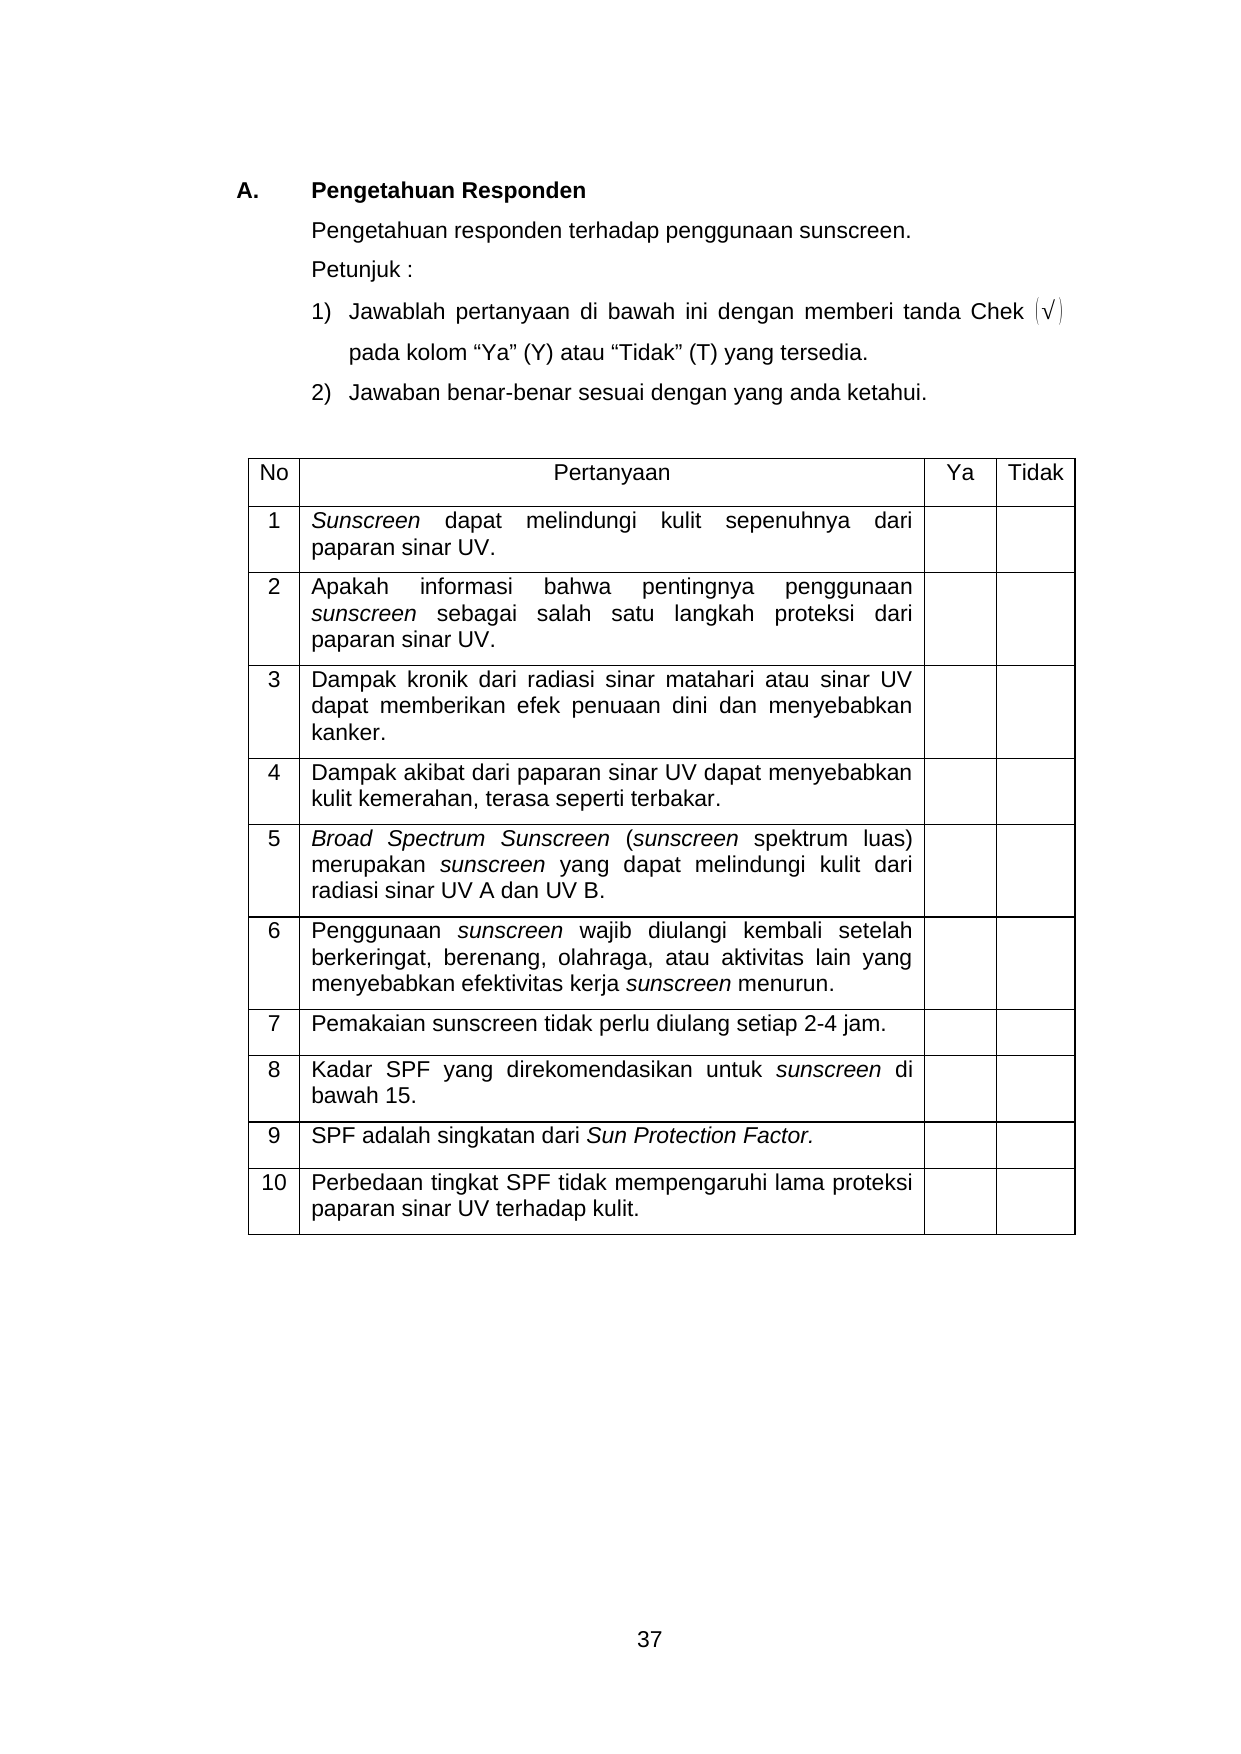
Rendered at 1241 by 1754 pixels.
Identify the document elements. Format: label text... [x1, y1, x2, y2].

table_cell 2 [249, 573, 299, 665]
table_cell [997, 759, 1074, 824]
text Petunjuk : [274, 256, 1063, 282]
table_cell [997, 825, 1074, 916]
table_header Ya [925, 459, 996, 506]
list Jawaban benar-benar sesuai dengan yang anda ketahui. [311, 379, 1063, 405]
table_cell SPF adalah singkatan dari Sun Protection Factor. [300, 1123, 924, 1167]
table_cell 7 [249, 1010, 299, 1055]
table_cell [997, 1169, 1074, 1234]
table_cell [925, 1010, 996, 1055]
text Pengetahuan responden terhadap penggunaan sunscreen. [274, 217, 1063, 243]
table_cell [997, 666, 1074, 757]
table_cell [997, 507, 1074, 572]
table_cell [925, 666, 996, 757]
table_cell [925, 918, 996, 1009]
table_cell Dampak akibat dari paparan sinar UV dapat menyebabkan kulit kemerahan, terasa seperti terbakar. [300, 759, 924, 824]
list Pengetahuan Responden [236, 177, 1063, 203]
table_cell 4 [249, 759, 299, 824]
table_cell [997, 1056, 1074, 1121]
table_cell [997, 1123, 1074, 1167]
table_cell [925, 759, 996, 824]
table_header Tidak [997, 459, 1074, 506]
table_cell Dampak kronik dari radiasi sinar matahari atau sinar UV dapat memberikan efek penuaan dini dan menyebabkan kanker. [300, 666, 924, 757]
table_header Pertanyaan [300, 459, 924, 506]
table_cell [925, 507, 996, 572]
table_cell 3 [249, 666, 299, 757]
table_cell 8 [249, 1056, 299, 1121]
table_cell 1 [249, 507, 299, 572]
table_cell Broad Spectrum Sunscreen (sunscreen spektrum luas) merupakan sunscreen yang dapat melindungi kulit dari radiasi sinar UV A dan UV B. [300, 825, 924, 916]
table_cell [925, 1169, 996, 1234]
table_cell [997, 1010, 1074, 1055]
table_cell [925, 1056, 996, 1121]
table_cell [997, 573, 1074, 665]
table_cell [997, 918, 1074, 1009]
table_cell [925, 573, 996, 665]
table_cell Pemakaian sunscreen tidak perlu diulang setiap 2-4 jam. [300, 1010, 924, 1055]
table_cell 9 [249, 1123, 299, 1167]
table_cell 10 [249, 1169, 299, 1234]
table_cell Kadar SPF yang direkomendasikan untuk sunscreen di bawah 15. [300, 1056, 924, 1121]
table_cell Penggunaan sunscreen wajib diulangi kembali setelah berkeringat, berenang, olahraga, atau aktivitas lain yang menyebabkan efektivitas kerja sunscreen menurun. [300, 918, 924, 1009]
table_header No [249, 459, 299, 506]
table_cell 6 [249, 918, 299, 1009]
table_cell Perbedaan tingkat SPF tidak mempengaruhi lama proteksi paparan sinar UV terhadap kulit. [300, 1169, 924, 1234]
table_cell Apakah informasi bahwa pentingnya penggunaan sunscreen sebagai salah satu langkah proteksi dari paparan sinar UV. [300, 573, 924, 665]
table_cell Sunscreen dapat melindungi kulit sepenuhnya dari paparan sinar UV. [300, 507, 924, 572]
list Jawablah pertanyaan di bawah ini dengan memberi tanda Chek pada kolom “Ya” (Y) atau “Tidak” (T) yang tersedia. [311, 296, 1063, 366]
table_cell [925, 1123, 996, 1167]
table_cell 5 [249, 825, 299, 916]
table_cell [925, 825, 996, 916]
